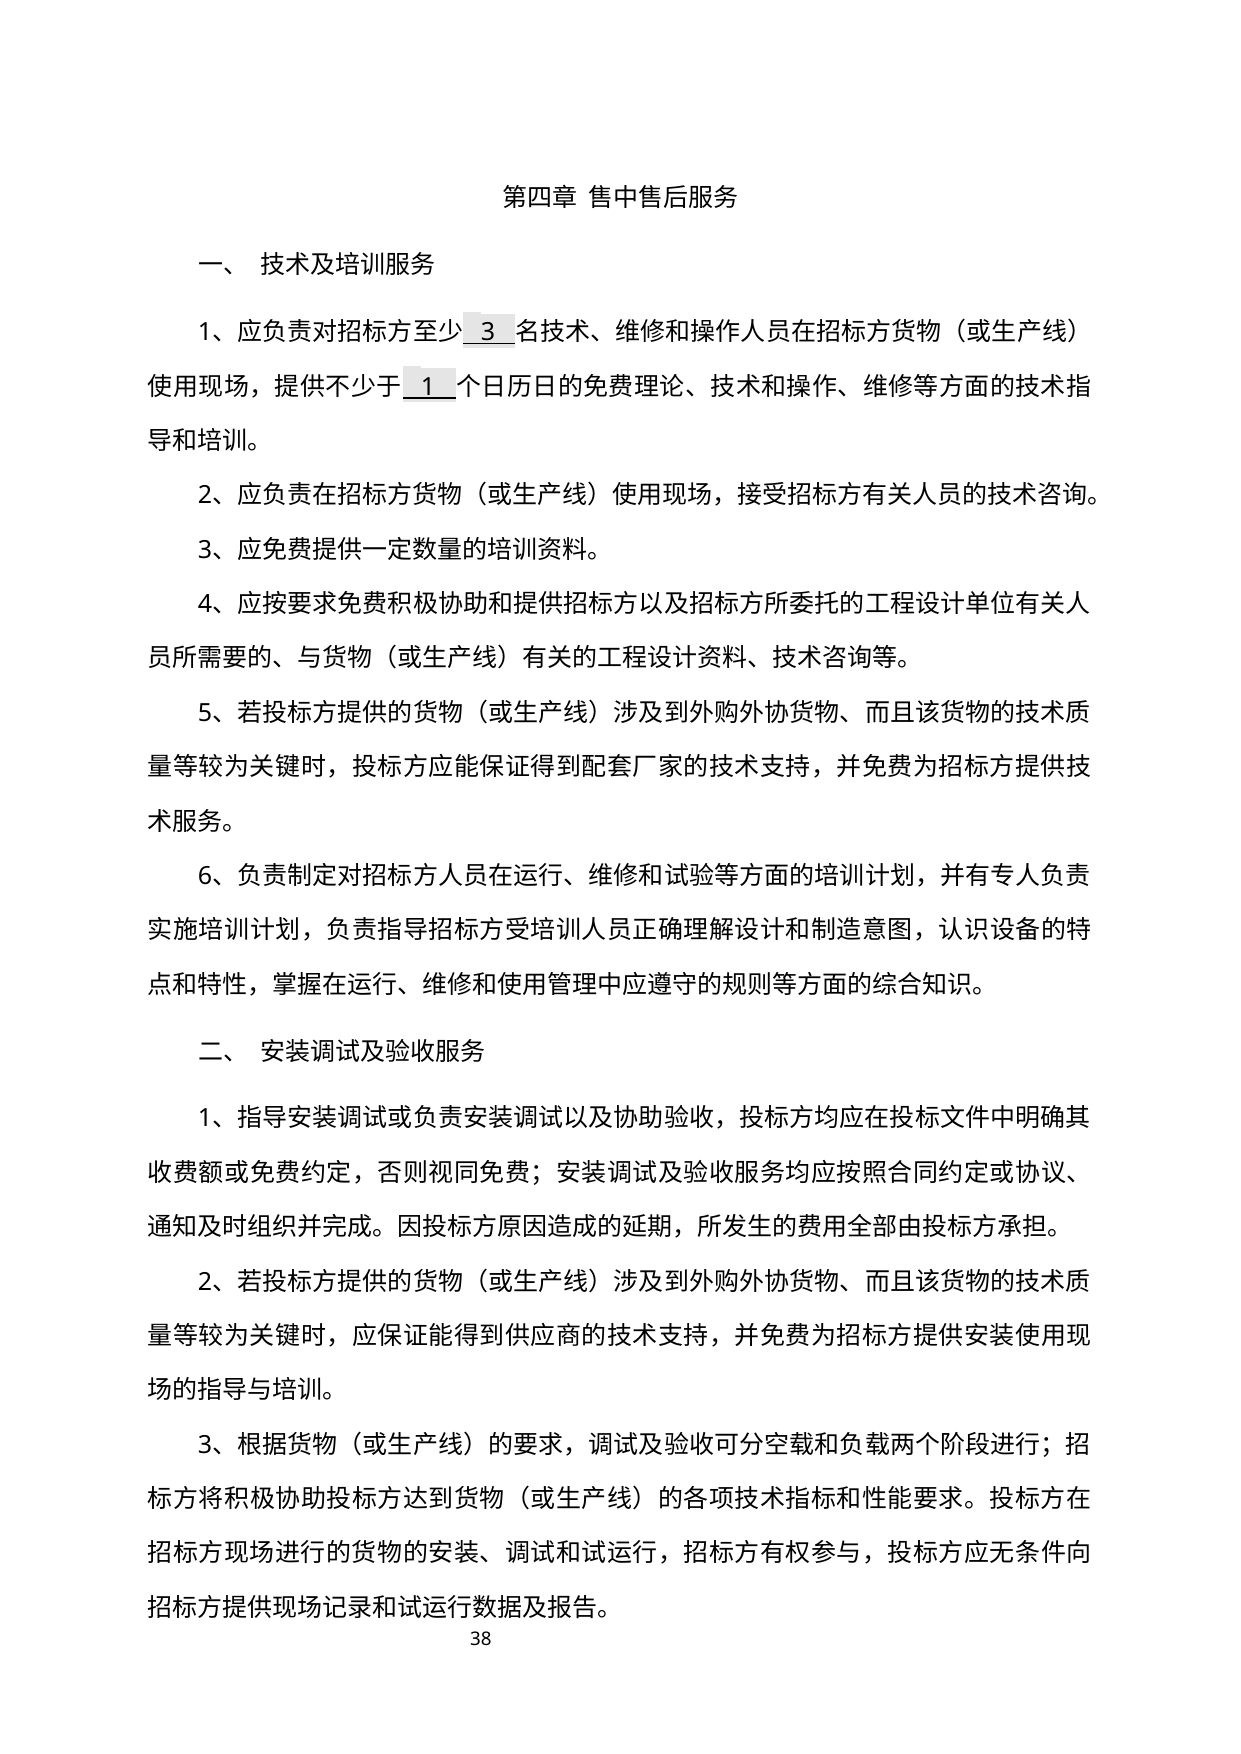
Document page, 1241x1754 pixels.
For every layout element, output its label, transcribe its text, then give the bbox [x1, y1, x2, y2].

text 1、指导安装调试或负责安装调试以及协助验收，投标方均应在投标文件中明确其收费额或免费约定，否则视同免费；安装调试及验收服务均应按照合同约定或协议、通知及时组织并完成。因投标方原因造成的延期，所发生的费用全部由投标方承担。 [148, 1098, 1092, 1243]
text 3、应免费提供一定数量的培训资料。 [148, 529, 1092, 565]
list 技术及培训服务 [198, 245, 1092, 281]
text 1、应负责对招标方至少 3 名技术、维修和操作人员在招标方货物（或生产线）使用现场，提供不少于 1 个日历日的免费理论、技术和操作、维修等方面的技术指导和培训。 [148, 312, 1092, 457]
text 3、根据货物（或生产线）的要求，调试及验收可分空载和负载两个阶段进行；招标方将积极协助投标方达到货物（或生产线）的各项技术指标和性能要求。投标方在招标方现场进行的货物的安装、调试和试运行，招标方有权参与，投标方应无条件向招标方提供现场记录和试运行数据及报告。 [148, 1424, 1092, 1623]
text 2、若投标方提供的货物（或生产线）涉及到外购外协货物、而且该货物的技术质量等较为关键时，应保证能得到供应商的技术支持，并免费为招标方提供安装使用现场的指导与培训。 [148, 1261, 1092, 1406]
list 安装调试及验收服务 [198, 1031, 1092, 1067]
text 5、若投标方提供的货物（或生产线）涉及到外购外协货物、而且该货物的技术质量等较为关键时，投标方应能保证得到配套厂家的技术支持，并免费为招标方提供技术服务。 [148, 692, 1092, 837]
text 2、应负责在招标方货物（或生产线）使用现场，接受招标方有关人员的技术咨询。 [148, 475, 1092, 511]
subtitle 第四章 售中售后服务 [148, 178, 1092, 214]
text 4、应按要求免费积极协助和提供招标方以及招标方所委托的工程设计单位有关人员所需要的、与货物（或生产线）有关的工程设计资料、技术咨询等。 [148, 583, 1092, 674]
text 6、负责制定对招标方人员在运行、维修和试验等方面的培训计划，并有专人负责实施培训计划，负责指导招标方受培训人员正确理解设计和制造意图，认识设备的特点和特性，掌握在运行、维修和使用管理中应遵守的规则等方面的综合知识。 [148, 855, 1092, 1000]
